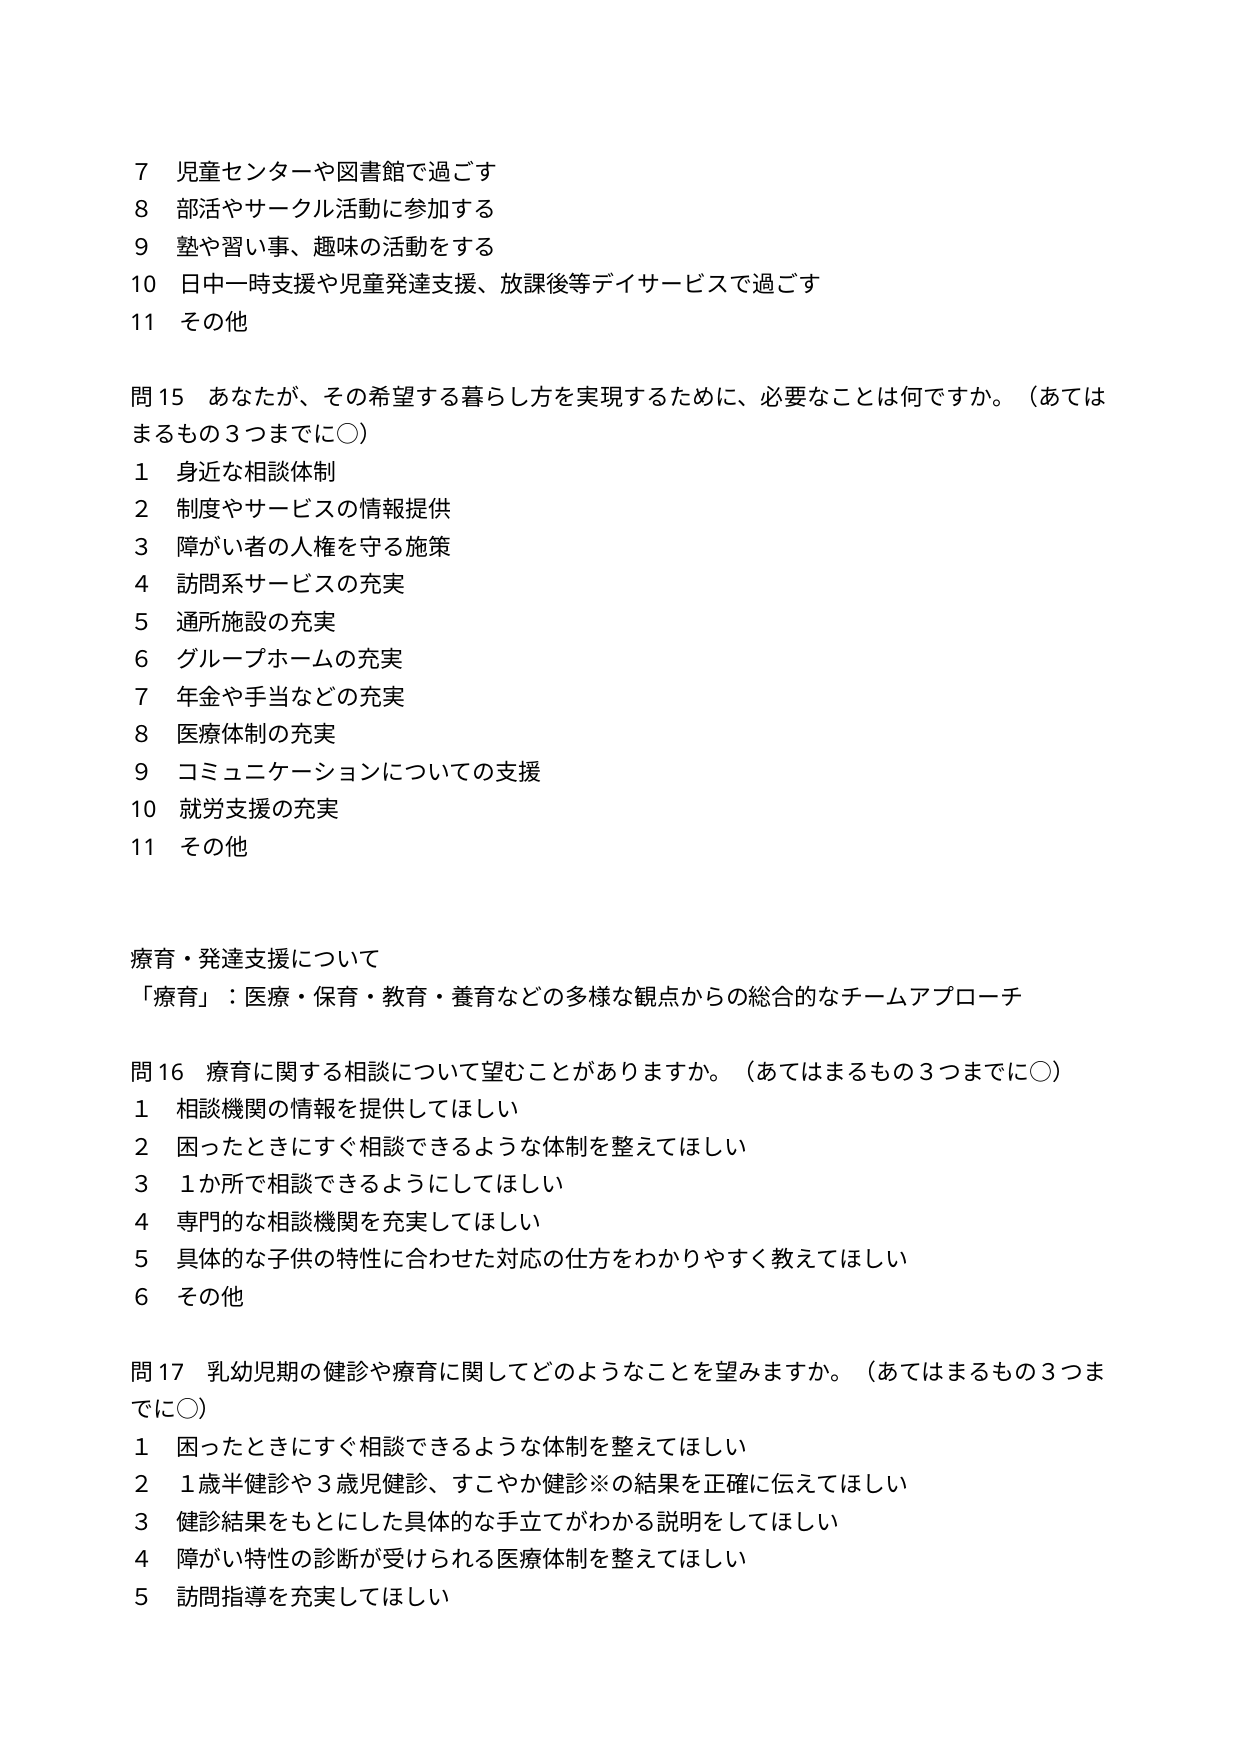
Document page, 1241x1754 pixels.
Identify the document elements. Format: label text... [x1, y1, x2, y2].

text ４ 障がい特性の診断が受けられる医療体制を整えてほしい [130, 1539, 1110, 1577]
text ８ 部活やサークル活動に参加する [130, 189, 1110, 227]
text ７ 年金や手当などの充実 [130, 677, 1110, 714]
text ３ 障がい者の人権を守る施策 [130, 527, 1110, 564]
text ６ グループホームの充実 [130, 639, 1110, 677]
text ６ その他 [130, 1277, 1110, 1314]
text ２ 困ったときにすぐ相談できるような体制を整えてほしい [130, 1127, 1110, 1164]
text 11 その他 [130, 302, 1110, 339]
text 問15 あなたが、その希望する暮らし方を実現するために、必要なことは何ですか。（あてはまるもの３つまでに○） [130, 377, 1110, 452]
text 10 就労支援の充実 [130, 789, 1110, 827]
text ２ 制度やサービスの情報提供 [130, 489, 1110, 527]
text 問17 乳幼児期の健診や療育に関してどのようなことを望みますか。（あてはまるもの３つまでに○） [130, 1352, 1110, 1427]
text ２ １歳半健診や３歳児健診、すこやか健診※の結果を正確に伝えてほしい [130, 1464, 1110, 1502]
text ９ 塾や習い事、趣味の活動をする [130, 227, 1110, 264]
text ３ １か所で相談できるようにしてほしい [130, 1164, 1110, 1202]
text １ 相談機関の情報を提供してほしい [130, 1089, 1110, 1127]
text ７ 児童センターや図書館で過ごす [130, 152, 1110, 189]
text ５ 具体的な子供の特性に合わせた対応の仕方をわかりやすく教えてほしい [130, 1239, 1110, 1277]
text ４ 専門的な相談機関を充実してほしい [130, 1202, 1110, 1239]
text １ 身近な相談体制 [130, 452, 1110, 489]
text ８ 医療体制の充実 [130, 714, 1110, 752]
text ３ 健診結果をもとにした具体的な手立てがわかる説明をしてほしい [130, 1502, 1110, 1539]
text 問16 療育に関する相談について望むことがありますか。（あてはまるもの３つまでに○） [130, 1052, 1110, 1089]
text ５ 通所施設の充実 [130, 602, 1110, 639]
text 10 日中一時支援や児童発達支援、放課後等デイサービスで過ごす [130, 264, 1110, 302]
text ９ コミュニケーションについての支援 [130, 752, 1110, 789]
text 11 その他 [130, 827, 1110, 864]
text 療育・発達支援について [130, 939, 1110, 977]
text １ 困ったときにすぐ相談できるような体制を整えてほしい [130, 1427, 1110, 1464]
text 「療育」：医療・保育・教育・養育などの多様な観点からの総合的なチームアプローチ [130, 977, 1110, 1014]
text ４ 訪問系サービスの充実 [130, 564, 1110, 602]
text ５ 訪問指導を充実してほしい [130, 1577, 1110, 1614]
